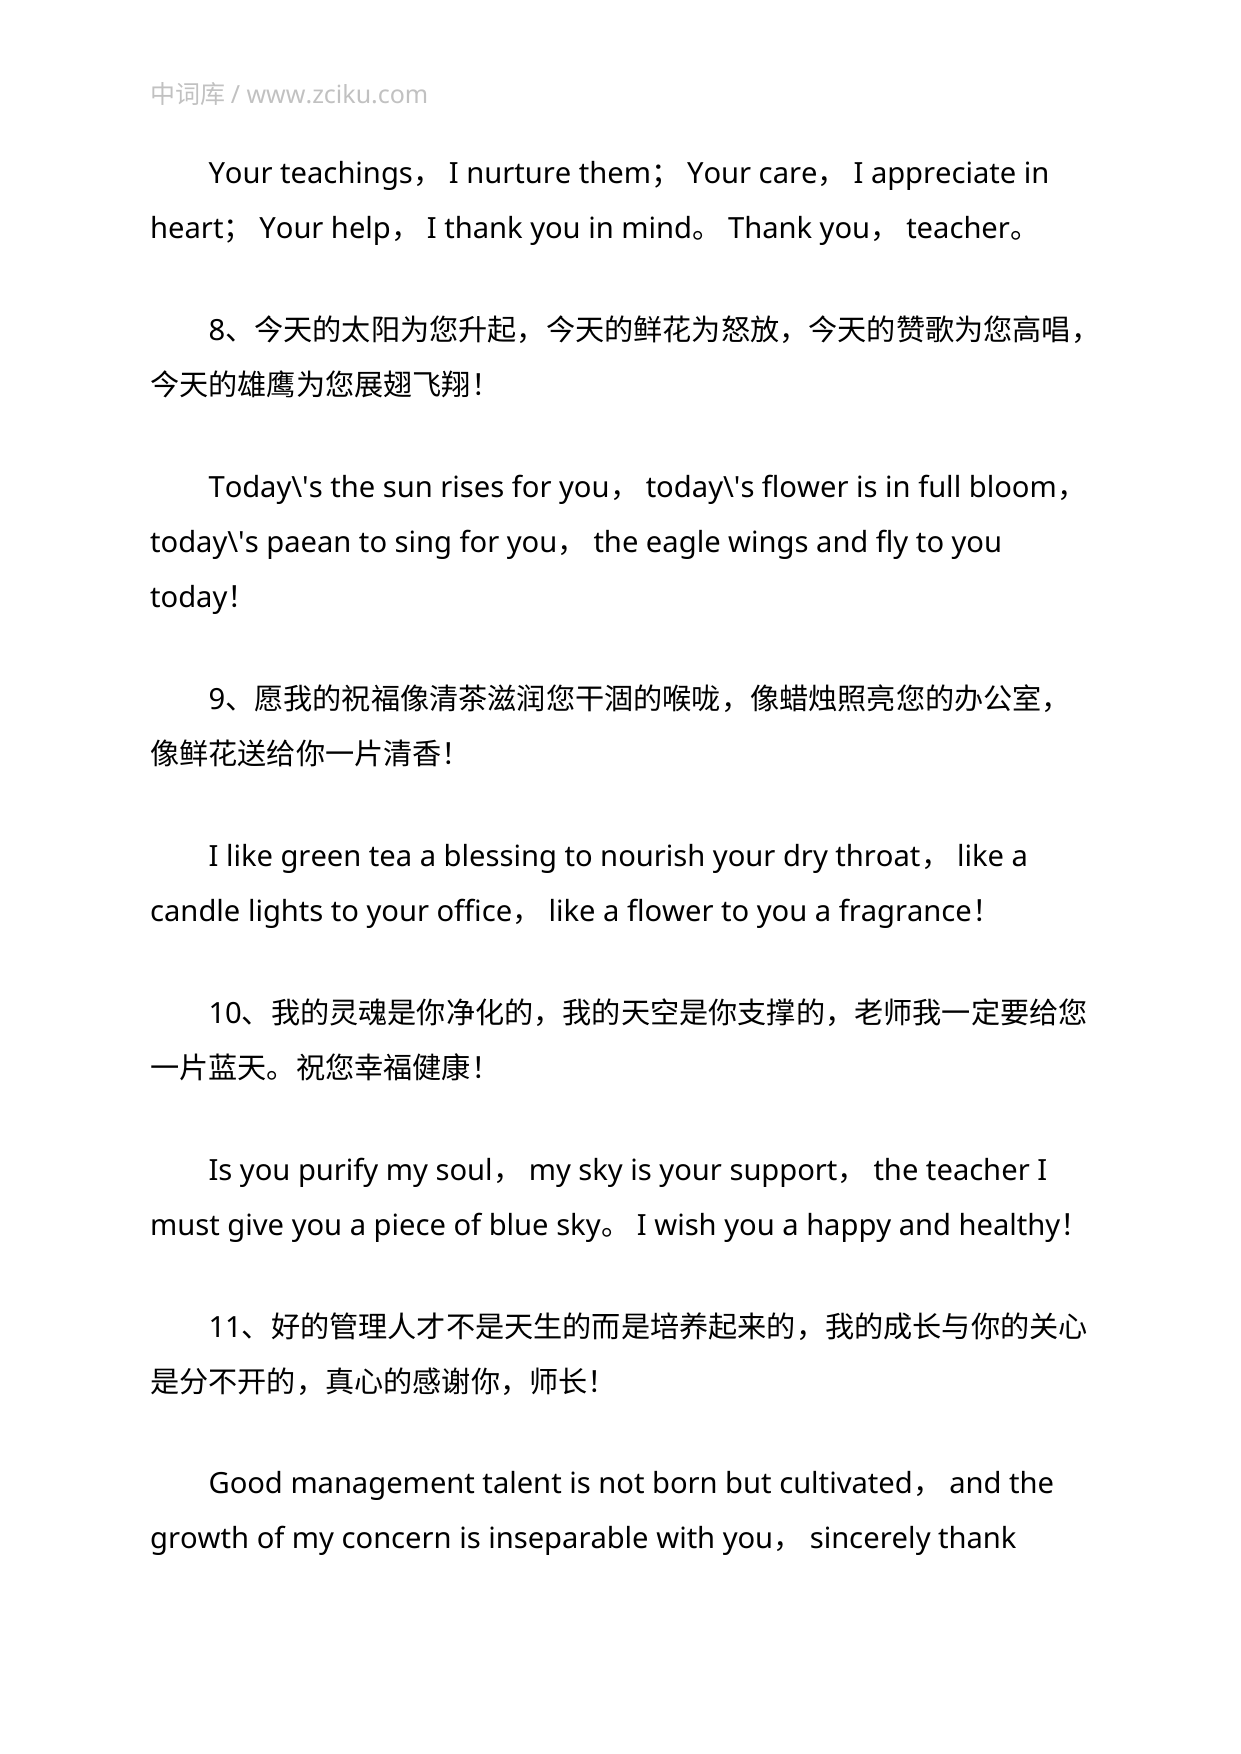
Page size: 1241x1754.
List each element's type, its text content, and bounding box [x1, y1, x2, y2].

text Today\'s the sun rises for you， today\'s flower is in full bloom， today\'s paean to sing for you， the eagle wings and fly to you today！ [150, 464, 1090, 616]
text 10、我的灵魂是你净化的，我的天空是你支撑的，老师我一定要给您一片蓝天。祝您幸福健康！ [150, 989, 1090, 1087]
text Your teachings， I nurture them； Your care， I appreciate in heart； Your help， I thank you in mind。 Thank you， teacher。 [150, 150, 1090, 247]
text 9、愿我的祝福像清茶滋润您干涸的喉咙，像蜡烛照亮您的办公室，像鲜花送给你一片清香！ [150, 676, 1090, 773]
text 8、今天的太阳为您升起，今天的鲜花为怒放，今天的赞歌为您高唱，今天的雄鹰为您展翅飞翔！ [150, 307, 1090, 404]
text 11、好的管理人才不是天生的而是培养起来的，我的成长与你的关心是分不开的，真心的感谢你，师长！ [150, 1303, 1090, 1401]
text I like green tea a blessing to nourish your dry throat， like a candle lights to your office， like a flower to you a fragrance！ [150, 832, 1090, 930]
text Is you purify my soul， my sky is your support， the teacher I must give you a piece of blue sky。 I wish you a happy and healthy！ [150, 1146, 1090, 1244]
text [150, 1460, 1090, 1557]
